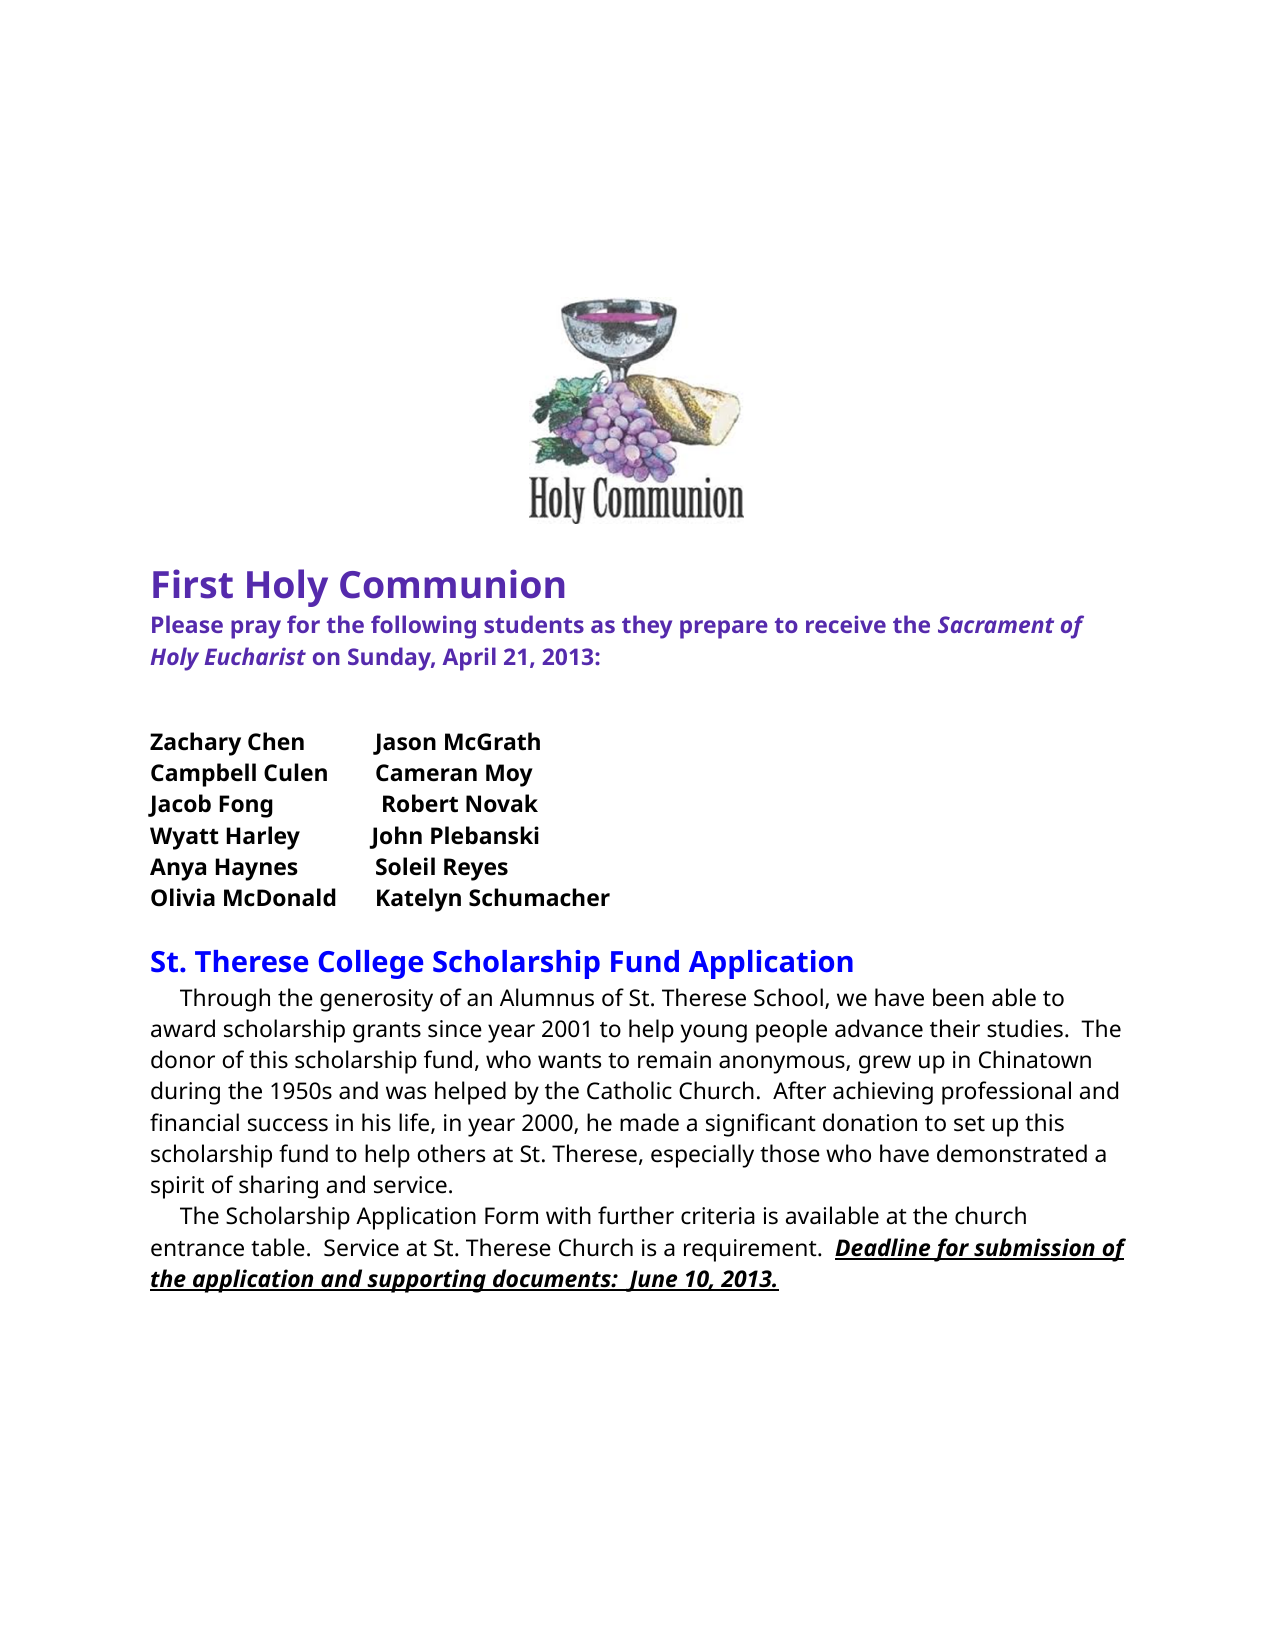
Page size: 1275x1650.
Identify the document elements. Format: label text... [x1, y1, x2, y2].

text Zachary Chen Jason McGrath [150, 726, 1125, 757]
text The Scholarship Application Form with further criteria is available at the church entrance table. Service at St. Therese Church is a requirement. Deadline for submission of the application and supporting documents: June 10, 2013. [150, 1200, 1125, 1294]
text Please pray for the following students as they prepare to receive the Sacrament of Holy Eucharist on Sunday, April 21, 2013: [150, 609, 1125, 672]
text St. Therese College Scholarship Fund Application [150, 942, 1125, 981]
picture [529, 297, 744, 524]
text Anya Haynes Soleil Reyes [150, 851, 1125, 882]
text Campbell Culen Cameran Moy [150, 757, 1125, 788]
text Jacob Fong Robert Novak [150, 788, 1125, 819]
text Through the generosity of an Alumnus of St. Therese School, we have been able to award scholarship grants since year 2001 to help young people advance their studies. The donor of this scholarship fund, who wants to remain anonymous, grew up in Chinatown during the 1950s and was helped by the Catholic Church. After achieving professional and financial success in his life, in year 2000, he made a significant donation to set up this scholarship fund to help others at St. Therese, especially those who have demonstrated a spirit of sharing and service. [150, 981, 1125, 1200]
text First Holy Communion [150, 558, 1125, 609]
text Wyatt Harley John Plebanski [150, 819, 1125, 851]
text Olivia McDonald Katelyn Schumacher [150, 882, 1125, 913]
